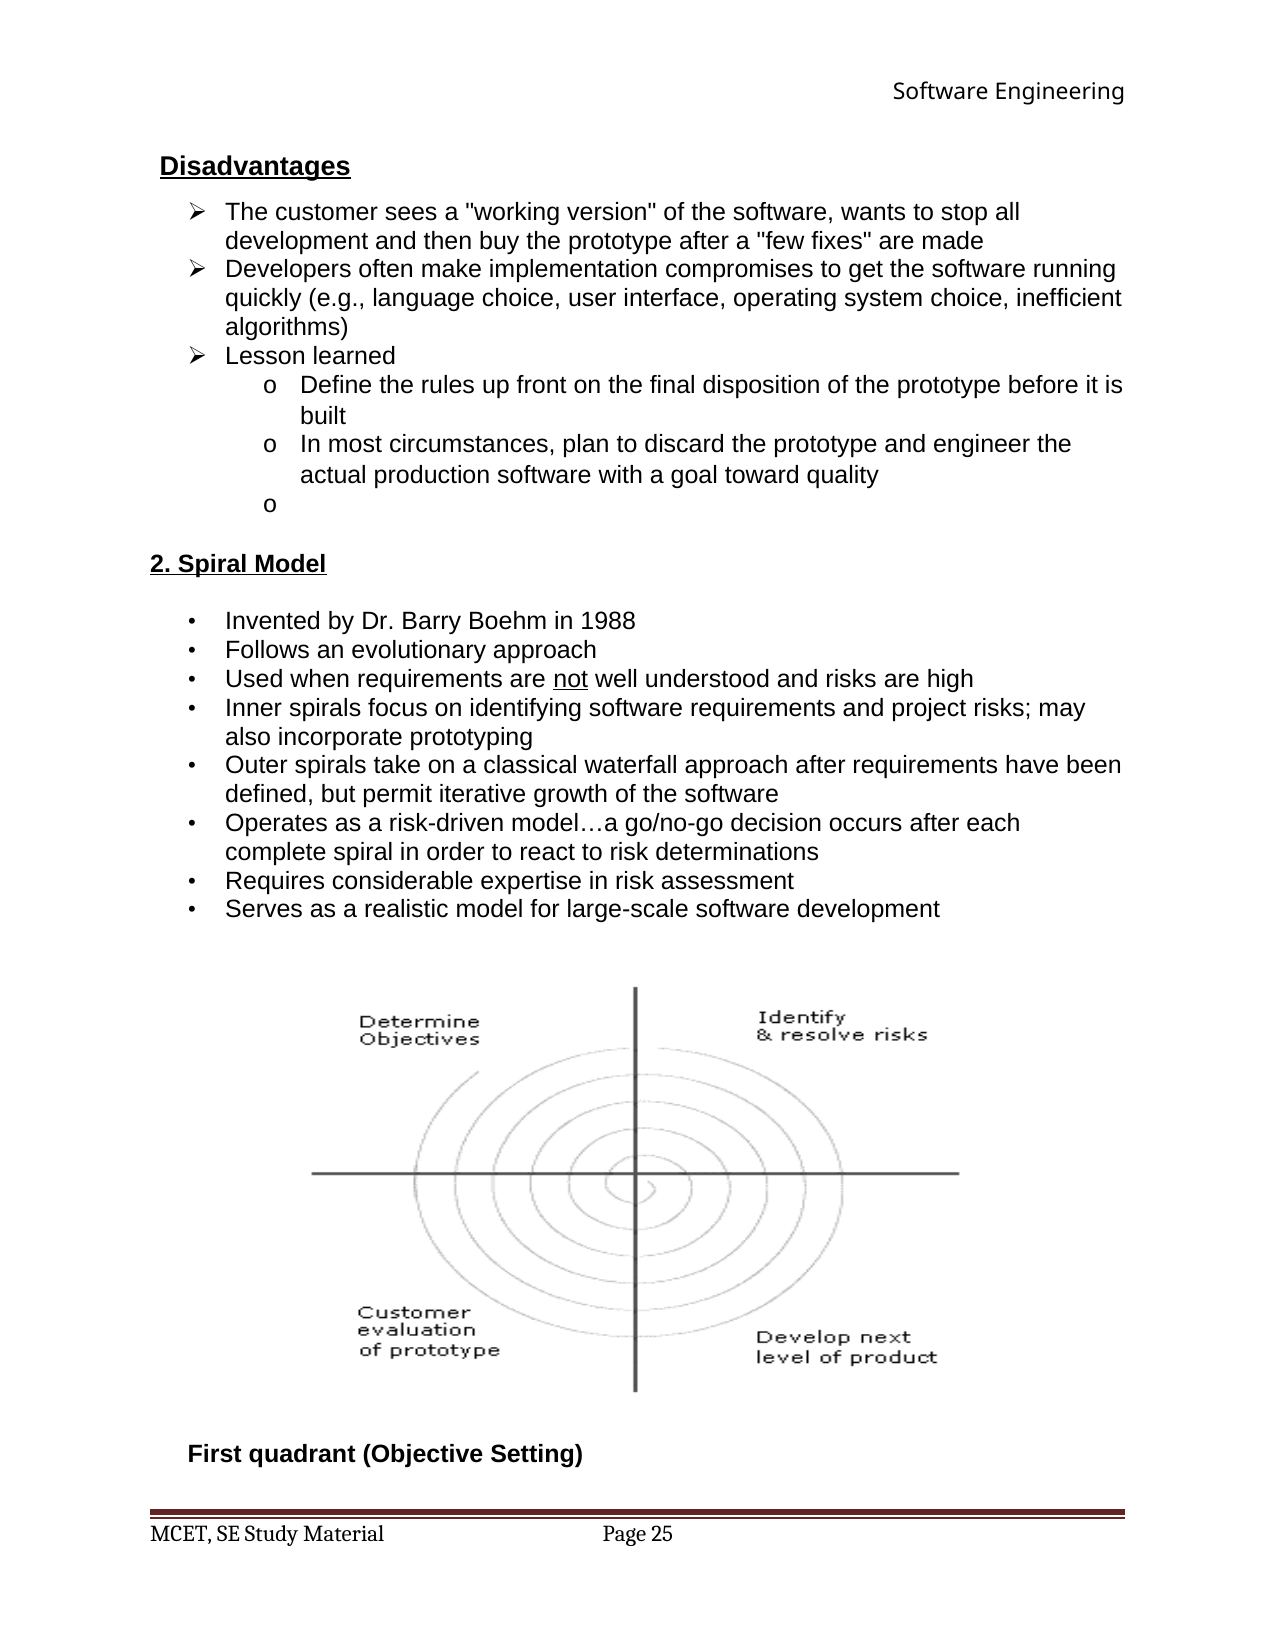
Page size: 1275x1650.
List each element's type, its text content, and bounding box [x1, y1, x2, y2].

list Requires considerable expertise in risk assessment [187, 866, 1125, 894]
list Disadvantages [159, 150, 1125, 181]
list Operates as a risk-driven model…a go/no-go decision occurs after each complete spiral in order to react to risk determinations [187, 808, 1125, 866]
list Follows an evolutionary approach [187, 635, 1125, 664]
list Invented by Dr. Barry Boehm in 1988 [187, 606, 1125, 635]
list Inner spirals focus on identifying software requirements and project risks; may also incorporate prototyping [187, 693, 1125, 750]
text First quadrant (Objective Setting) [187, 1439, 1125, 1467]
list Lesson learned [187, 341, 1125, 370]
list Define the rules up front on the final disposition of the prototype before it is built [262, 370, 1125, 429]
list Developers often make implementation compromises to get the software running quickly (e.g., language choice, user interface, operating system choice, inefficient algorithms) [187, 254, 1125, 341]
list The customer sees a "working version" of the software, wants to stop all development and then buy the prototype after a "few fixes" are made [187, 197, 1125, 254]
list Used when requirements are not well understood and risks are high [187, 664, 1125, 693]
list Outer spirals take on a classical waterfall approach after requirements have been defined, but permit iterative growth of the software [187, 750, 1125, 808]
list Serves as a realistic model for large-scale software development [187, 894, 1125, 923]
list 2. Spiral Model [150, 549, 1125, 577]
list In most circumstances, plan to discard the prototype and engineer the actual production software with a goal toward quality [262, 429, 1125, 489]
